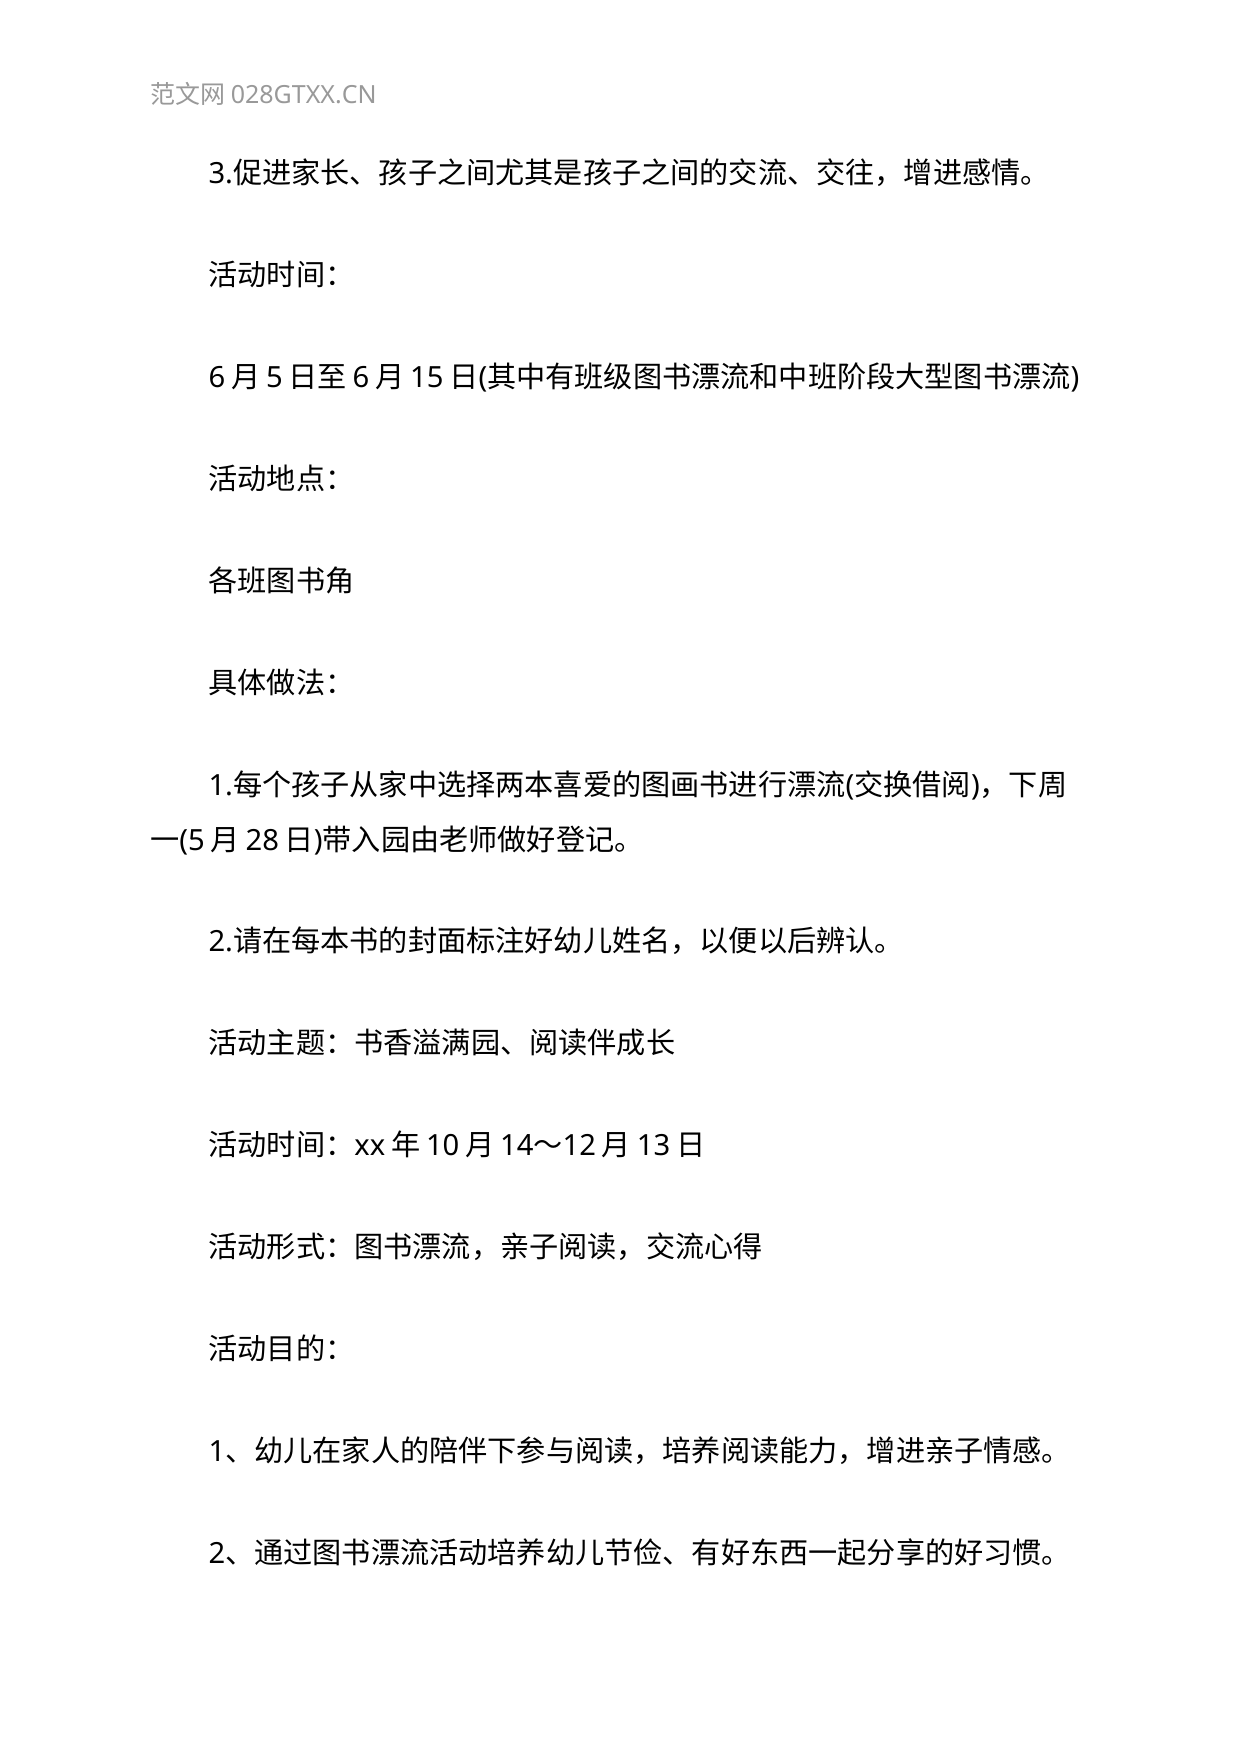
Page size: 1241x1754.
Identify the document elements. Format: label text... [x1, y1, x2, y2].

text 1、幼儿在家人的陪伴下参与阅读，培养阅读能力，增进亲子情感。 [150, 1427, 1090, 1470]
text 具体做法： [150, 659, 1090, 702]
text 活动时间： [150, 252, 1090, 294]
text 活动主题：书香溢满园、阅读伴成长 [150, 1020, 1090, 1062]
text 活动形式：图书漂流，亲子阅读，交流心得 [150, 1224, 1090, 1266]
text 3.促进家长、孩子之间尤其是孩子之间的交流、交往，增进感情。 [150, 150, 1090, 192]
text 各班图书角 [150, 557, 1090, 600]
text 2、通过图书漂流活动培养幼儿节俭、有好东西一起分享的好习惯。 [150, 1529, 1090, 1572]
text 活动目的： [150, 1326, 1090, 1368]
text 活动时间：xx年10月14～12月13日 [150, 1122, 1090, 1164]
text 活动地点： [150, 456, 1090, 498]
text 1.每个孩子从家中选择两本喜爱的图画书进行漂流(交换借阅)，下周一(5月28日)带入园由老师做好登记。 [150, 761, 1090, 858]
text 2.请在每本书的封面标注好幼儿姓名，以便以后辨认。 [150, 918, 1090, 960]
text 6月5日至6月15日(其中有班级图书漂流和中班阶段大型图书漂流) [150, 354, 1090, 396]
